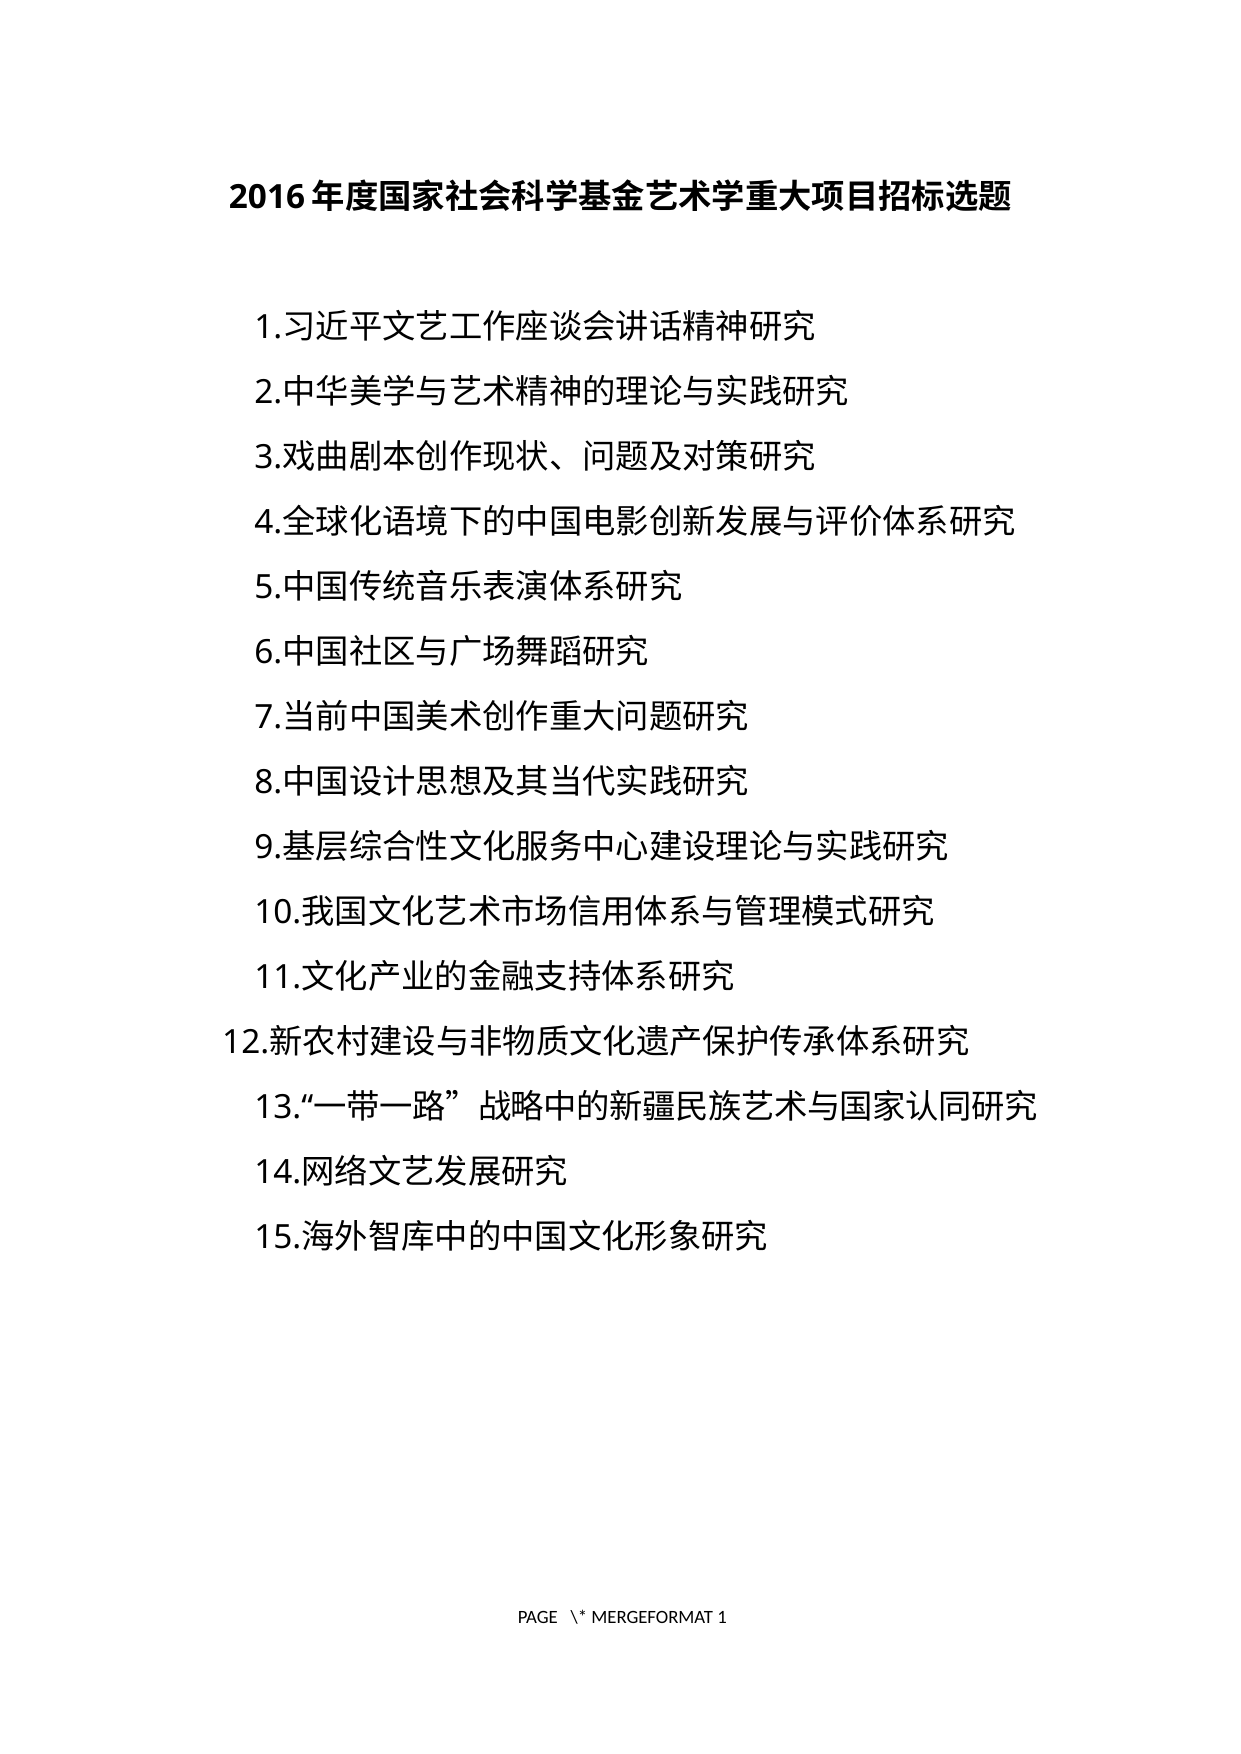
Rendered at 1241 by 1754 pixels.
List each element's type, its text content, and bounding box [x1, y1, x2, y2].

text 12.新农村建设与非物质文化遗产保护传承体系研究 [187, 1007, 1053, 1072]
text 2016年度国家社会科学基金艺术学重大项目招标选题 [187, 162, 1053, 227]
text 11.文化产业的金融支持体系研究 [187, 942, 1053, 1007]
text 3.戏曲剧本创作现状、问题及对策研究 [187, 422, 1053, 487]
text 4.全球化语境下的中国电影创新发展与评价体系研究 [187, 487, 1053, 552]
text 14.网络文艺发展研究 [187, 1137, 1053, 1202]
text 1.习近平文艺工作座谈会讲话精神研究 [187, 292, 1053, 357]
text 15.海外智库中的中国文化形象研究 [187, 1202, 1053, 1267]
text 8.中国设计思想及其当代实践研究 [187, 747, 1053, 812]
text 13.“一带一路”战略中的新疆民族艺术与国家认同研究 [187, 1072, 1053, 1137]
text 6.中国社区与广场舞蹈研究 [187, 617, 1053, 682]
text 10.我国文化艺术市场信用体系与管理模式研究 [187, 877, 1053, 942]
text 2.中华美学与艺术精神的理论与实践研究 [187, 357, 1053, 422]
text 5.中国传统音乐表演体系研究 [187, 552, 1053, 617]
text 9.基层综合性文化服务中心建设理论与实践研究 [187, 812, 1053, 877]
text 7.当前中国美术创作重大问题研究 [187, 682, 1053, 747]
